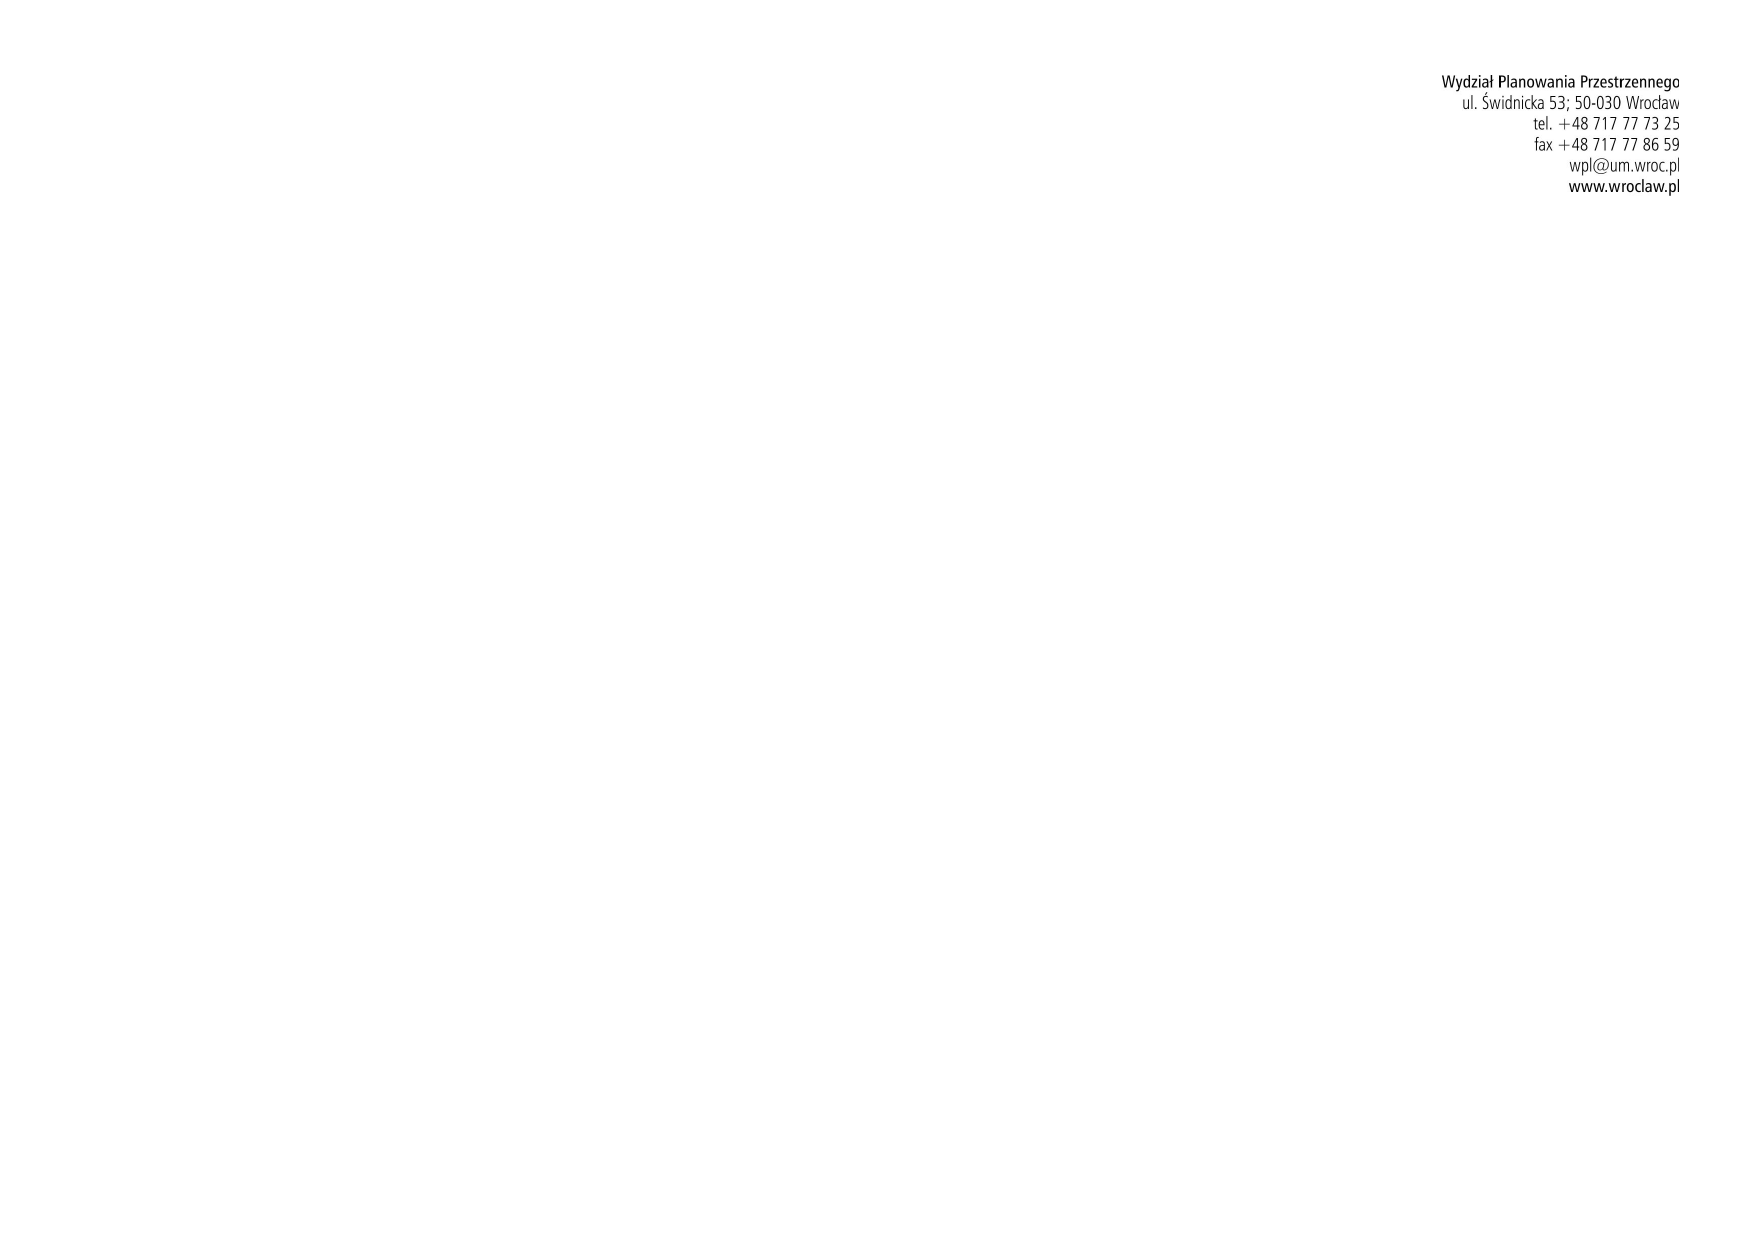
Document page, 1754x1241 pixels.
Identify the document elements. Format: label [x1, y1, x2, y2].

picture [1441, 75, 1679, 196]
